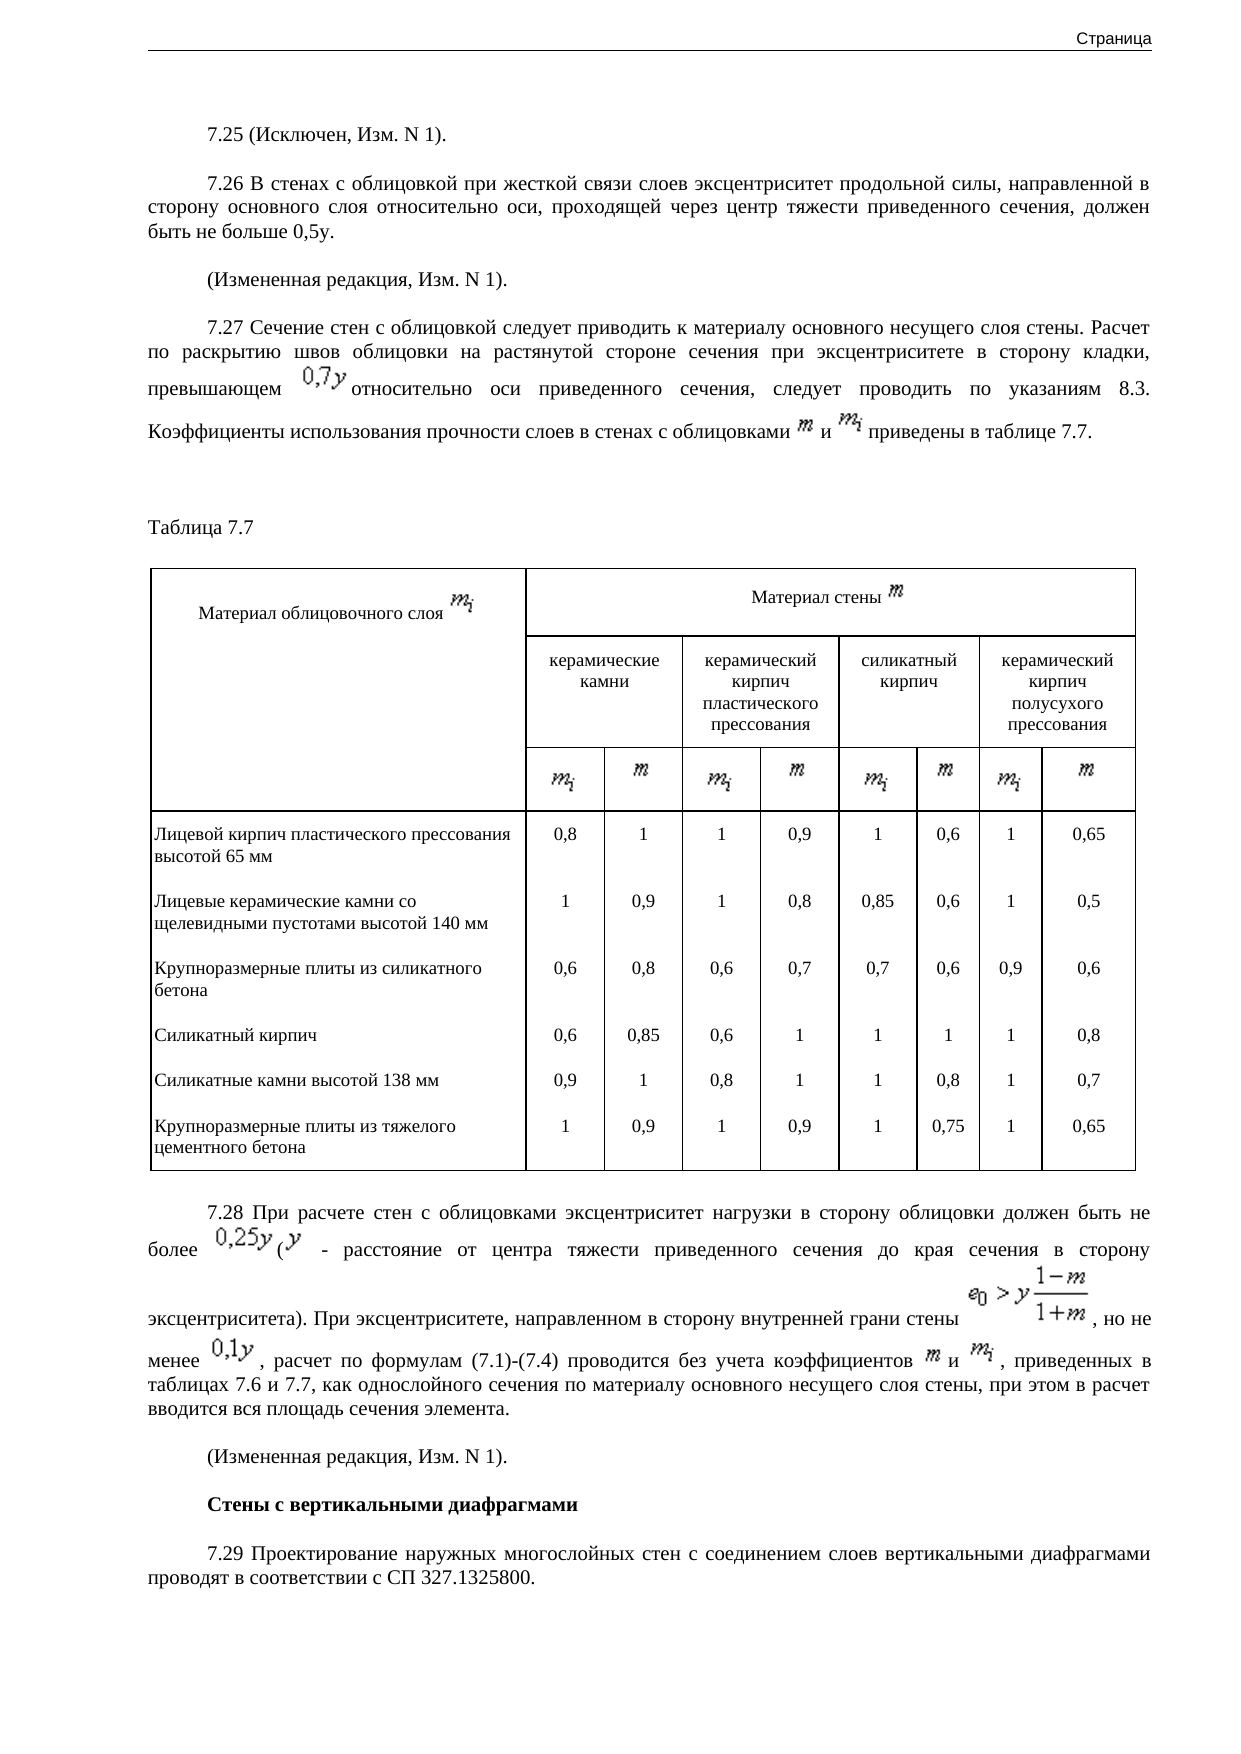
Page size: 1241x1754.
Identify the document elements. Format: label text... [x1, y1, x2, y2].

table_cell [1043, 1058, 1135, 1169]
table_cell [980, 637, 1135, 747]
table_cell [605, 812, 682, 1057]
picture [795, 415, 821, 438]
text 7.26 В стенах с облицовкой при жесткой связи слоев эксцентриситет продольной силы, направленной в сторону основного слоя относительно оси, проходящей через центр тяжести приведенного сечения, должен быть не больше 0,5y. [148, 170, 1152, 243]
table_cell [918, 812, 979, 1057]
text (Измененная редакция, Изм. N 1). [148, 1444, 1152, 1468]
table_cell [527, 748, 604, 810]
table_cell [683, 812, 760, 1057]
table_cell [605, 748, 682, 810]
picture [448, 581, 480, 619]
picture [283, 1229, 306, 1257]
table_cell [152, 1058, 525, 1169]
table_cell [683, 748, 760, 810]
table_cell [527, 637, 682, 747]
text Таблица 7.7 [148, 515, 1152, 539]
text 7.28 При расчете стен с облицовками эксцентриситет нагрузки в сторону облицовки должен быть не более ( - расстояние от центра тяжести приведенного сечения до края сечения в сторону эксцентриситета). При эксцентриситете, направленном в сторону внутренней грани стены , но не менее , расчет по формулам (7.1)-(7.4) проводится без учета коэффициентов и , приведенных в таблицах 7.6 и 7.7, как однослойного сечения по материалу основного несущего слоя стены, при этом в расчет вводится вся площадь сечения элемента. [148, 1200, 1152, 1420]
picture [631, 760, 656, 783]
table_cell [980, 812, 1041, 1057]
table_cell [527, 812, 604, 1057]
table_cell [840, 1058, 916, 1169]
picture [968, 1329, 1000, 1368]
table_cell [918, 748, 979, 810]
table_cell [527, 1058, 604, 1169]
picture [995, 760, 1027, 798]
text 7.29 Проектирование наружных многослойных стен с соединением слоев вертикальными диафрагмами проводят в соответствии с СП 327.1325800. [148, 1541, 1152, 1589]
picture [1076, 760, 1102, 783]
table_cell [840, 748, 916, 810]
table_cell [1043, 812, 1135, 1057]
picture [886, 581, 911, 604]
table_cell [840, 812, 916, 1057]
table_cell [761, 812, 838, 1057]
picture [935, 760, 961, 783]
text Стены с вертикальными диафрагмами [148, 1492, 1152, 1516]
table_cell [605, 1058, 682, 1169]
picture [923, 1345, 948, 1368]
picture [862, 760, 894, 798]
text 7.25 (Исключен, Изм. N 1). [148, 122, 1152, 146]
picture [212, 1223, 277, 1257]
picture [208, 1335, 260, 1368]
text (Измененная редакция, Изм. N 1). [148, 267, 1152, 291]
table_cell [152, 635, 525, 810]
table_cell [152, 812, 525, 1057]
picture [549, 760, 581, 798]
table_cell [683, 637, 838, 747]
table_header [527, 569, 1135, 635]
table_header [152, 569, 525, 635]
picture [787, 760, 812, 783]
picture [966, 1261, 1093, 1325]
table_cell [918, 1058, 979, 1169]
picture [299, 362, 351, 396]
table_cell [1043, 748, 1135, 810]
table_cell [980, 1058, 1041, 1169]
picture [705, 760, 738, 798]
text 7.27 Сечение стен с облицовкой следует приводить к материалу основного несущего слоя стены. Расчет по раскрытию швов облицовки на растянутой стороне сечения при эксцентриситете в сторону кладки, превышающем относительно оси приведенного сечения, следует проводить по указаниям 8.3. Коэффициенты использования прочности слоев в стенах с облицовками и приведены в таблице 7.7. [148, 315, 1152, 443]
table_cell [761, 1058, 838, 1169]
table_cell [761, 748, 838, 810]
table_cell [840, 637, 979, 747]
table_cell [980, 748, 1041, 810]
picture [836, 400, 869, 438]
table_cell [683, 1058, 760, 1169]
